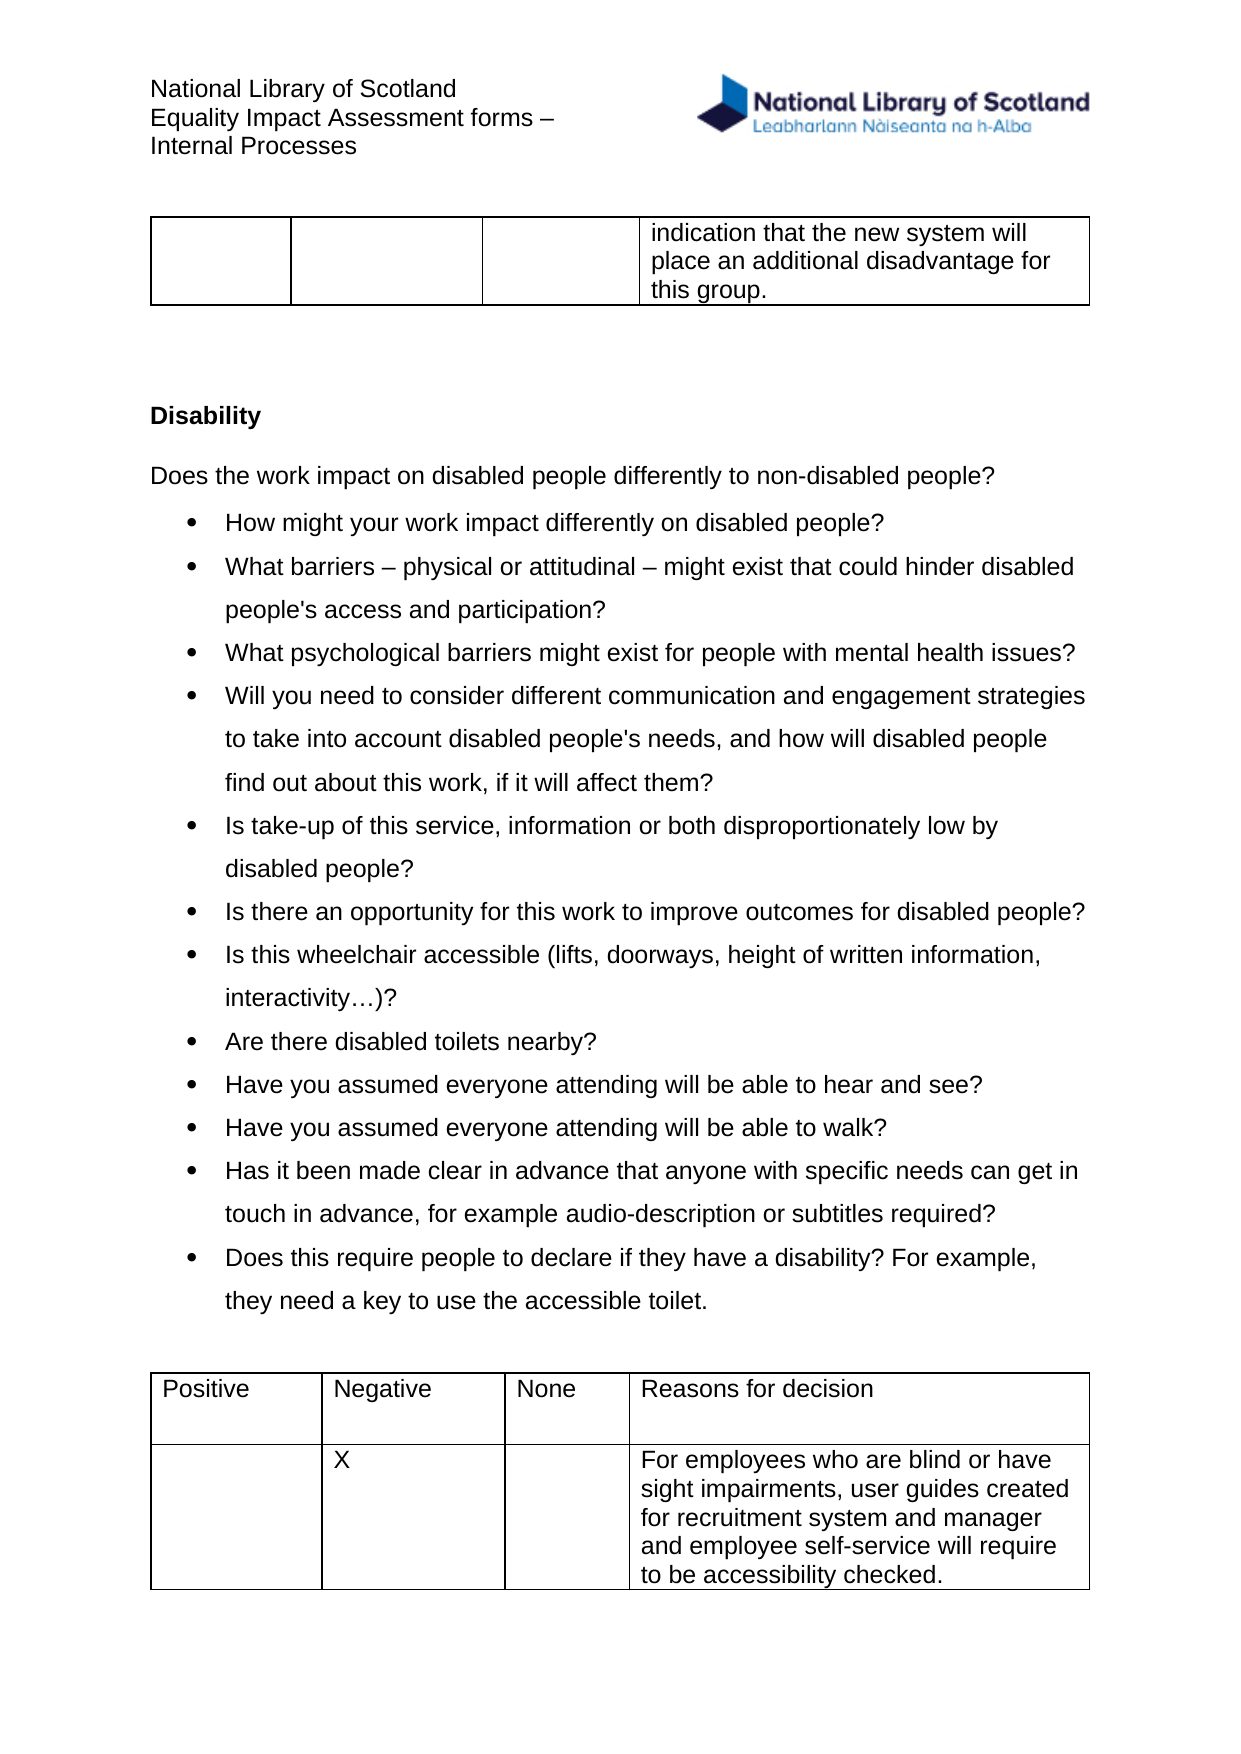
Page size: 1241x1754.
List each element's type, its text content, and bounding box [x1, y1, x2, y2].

list What barriers – physical or attitudinal – might exist that could hinder disabled people's access and participation? [187, 552, 1090, 623]
picture [696, 73, 1091, 134]
list Is there an opportunity for this work to improve outcomes for disabled people? [187, 897, 1090, 926]
list Has it been made clear in advance that anyone with specific needs can get in touch in advance, for example audio-description or subtitles required? [187, 1156, 1090, 1228]
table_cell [640, 218, 1089, 304]
table_cell [152, 218, 290, 304]
list Are there disabled toilets nearby? [187, 1027, 1090, 1055]
list Is this wheelchair accessible (lifts, doorways, height of written information, interactivity…)? [187, 940, 1090, 1012]
list How might your work impact differently on disabled people? [187, 508, 1090, 537]
text Does the work impact on disabled people differently to non-disabled people? [150, 461, 1090, 489]
table_header Negative [323, 1374, 504, 1443]
table_header Reasons for decision [630, 1374, 1089, 1443]
table_header Positive [152, 1374, 321, 1443]
list Will you need to consider different communication and engagement strategies to take into account disabled people's needs, and how will disabled people find out about this work, if it will affect them? [187, 681, 1090, 796]
list Does this require people to declare if they have a disability? For example, they need a key to use the accessible toilet. [187, 1243, 1090, 1314]
table_cell [506, 1445, 629, 1589]
subtitle Disability [150, 401, 1090, 429]
table_cell [152, 1445, 321, 1589]
table_header None [506, 1374, 629, 1443]
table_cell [292, 218, 482, 304]
list Is take-up of this service, information or both disproportionately low by disabled people? [187, 811, 1090, 883]
table_cell [483, 218, 639, 304]
list Have you assumed everyone attending will be able to walk? [187, 1113, 1090, 1142]
list Have you assumed everyone attending will be able to hear and see? [187, 1070, 1090, 1099]
table_cell X [323, 1445, 504, 1589]
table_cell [630, 1445, 1089, 1589]
list What psychological barriers might exist for people with mental health issues? [187, 638, 1090, 667]
